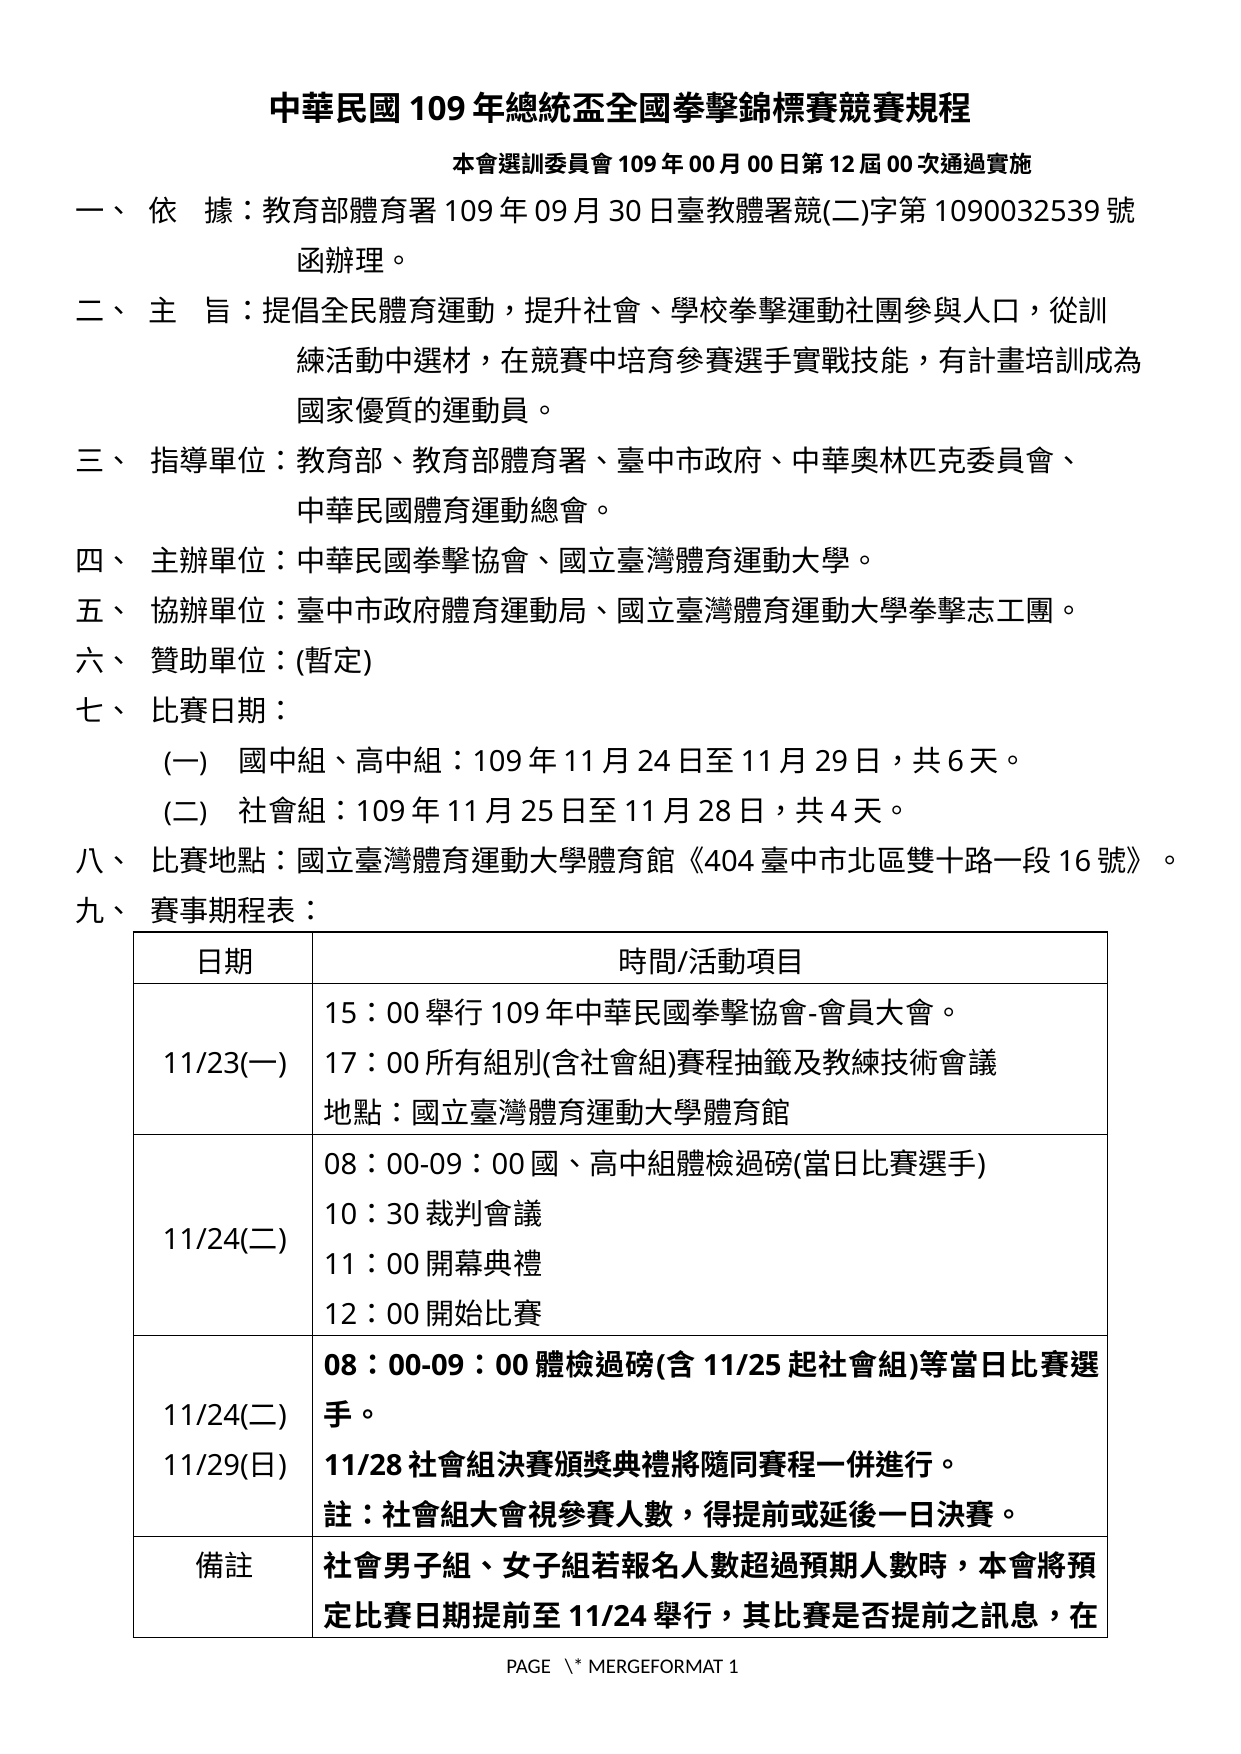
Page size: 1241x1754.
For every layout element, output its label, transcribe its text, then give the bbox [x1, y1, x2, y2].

table_header 日期 [134, 933, 312, 982]
list 贊助單位：(暫定) [75, 631, 1169, 681]
list 國中組、高中組：109年11月24日至11月29日，共6天。 [164, 731, 1169, 781]
text 中華民國109年總統盃全國拳擊錦標賽競賽規程 [75, 69, 1165, 144]
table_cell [313, 1537, 1107, 1637]
text 練活動中選材，在競賽中培育參賽選手實戰技能，有計畫培訓成為 [148, 331, 1169, 381]
list 賽事期程表： [75, 881, 1169, 931]
list 比賽地點：國立臺灣體育運動大學體育館《404臺中市北區雙十路一段16號》。 [75, 831, 1169, 881]
table_cell 08：00-09：00國、高中組體檢過磅(當日比賽選手) 10：30裁判會議 11：00開幕典禮 12：00開始比賽 [313, 1135, 1107, 1334]
table_cell 11/24(二) 11/29(日) [134, 1336, 312, 1536]
table_cell 15：00舉行109年中華民國拳擊協會-會員大會。 17：00所有組別(含社會組)賽程抽籤及教練技術會議 地點：國立臺灣體育運動大學體育館 [313, 984, 1107, 1133]
list 指導單位：教育部、教育部體育署、臺中市政府、中華奧林匹克委員會、 [75, 431, 1169, 481]
table_cell 11/23(一) [134, 984, 312, 1133]
list 主 旨：提倡全民體育運動，提升社會、學校拳擊運動社團參與人口，從訓 [75, 281, 1169, 331]
text 中華民國體育運動總會。 [75, 481, 1169, 531]
list 協辦單位：臺中市政府體育運動局、國立臺灣體育運動大學拳擊志工團。 [75, 581, 1169, 631]
text 函辦理。 [149, 231, 1169, 281]
list 比賽日期： [75, 681, 1169, 731]
table_cell 11/24(二) [134, 1135, 312, 1334]
list 社會組：109年11月25日至11月28日，共4天。 [164, 781, 1169, 831]
text 本會選訓委員會109年00月00日第12屆00次通過實施 [75, 144, 1165, 181]
table_cell 08：00-09：00體檢過磅(含11/25起社會組)等當日比賽選手。 11/28社會組決賽頒獎典禮將隨同賽程一併進行。 註：社會組大會視參賽人數，得提前或延後一日決賽。 [313, 1336, 1107, 1536]
table_header 時間/活動項目 [313, 933, 1107, 982]
text 國家優質的運動員。 [148, 381, 1169, 431]
list 主辦單位：中華民國拳擊協會、國立臺灣體育運動大學。 [75, 531, 1169, 581]
table_cell 備註 [134, 1537, 312, 1637]
list 依 據：教育部體育署109年09月30日臺教體署競(二)字第1090032539號 [75, 181, 1169, 231]
